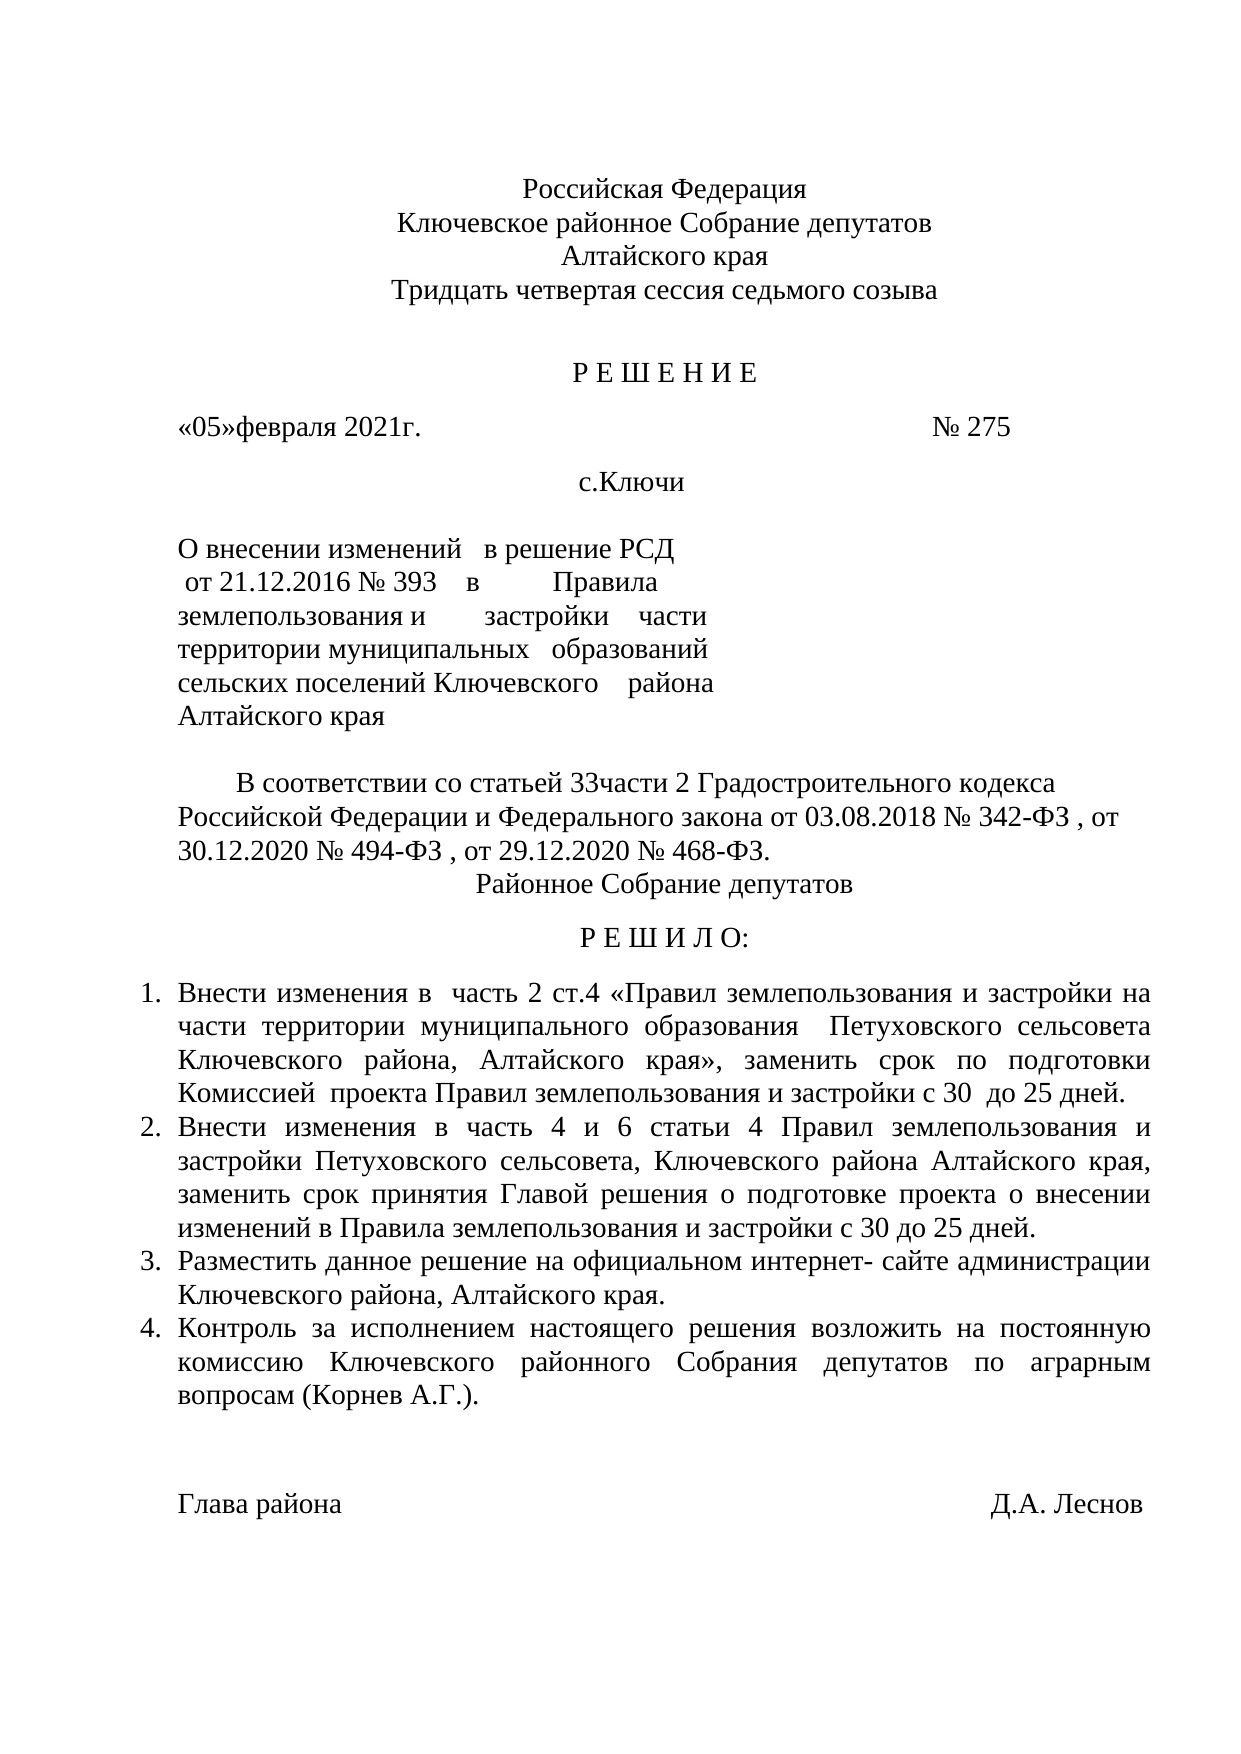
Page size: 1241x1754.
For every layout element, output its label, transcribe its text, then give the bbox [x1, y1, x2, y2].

list Контроль за исполнением настоящего решения возложить на постоянную комиссию Ключевского районного Собрания депутатов по аграрным вопросам (Корнев А.Г.). [140, 1310, 1152, 1411]
text от 21.12.2016 № 393 в Правила [177, 564, 1152, 598]
text с.Ключи [177, 464, 1152, 497]
text Российская Федерация [177, 171, 1152, 205]
text сельских поселений Ключевского района [177, 665, 1152, 698]
text Ключевское районное Собрание депутатов [177, 205, 1152, 238]
text Р Е Ш И Л О: [177, 921, 1152, 954]
list Внести изменения в часть 4 и 6 статьи 4 Правил землепользования и застройки Петуховского сельсовета, Ключевского района Алтайского края, заменить срок принятия Главой решения о подготовке проекта о внесении изменений в Правила землепользования и застройки с 30 до 25 дней. [140, 1109, 1152, 1243]
text территории муниципальных образований [177, 631, 1152, 665]
text Алтайского края [177, 238, 1152, 272]
list Разместить данное решение на официальном интернет- сайте администрации Ключевского района, Алтайского края. [140, 1243, 1152, 1310]
text Р Е Ш Е Н И Е [177, 355, 1152, 388]
text Районное Собрание депутатов [177, 866, 1152, 900]
list Внести изменения в часть 2 ст.4 «Правил землепользования и застройки на части территории муниципального образования Петуховского сельсовета Ключевского района, Алтайского края», заменить срок по подготовки Комиссией проекта Правил землепользования и застройки с 30 до 25 дней. [140, 975, 1152, 1109]
text О внесении изменений в решение РСД [177, 531, 1152, 564]
text Глава района Д.А. Леснов [177, 1486, 1152, 1520]
text В соответствии со статьей 33части 2 Градостроительного кодекса Российской Федерации и Федерального закона от 03.08.2018 № 342-ФЗ , от 30.12.2020 № 494-ФЗ , от 29.12.2020 № 468-ФЗ. [177, 766, 1152, 866]
text землепользования и застройки части [177, 598, 1152, 631]
text Алтайского края [177, 698, 1152, 732]
text Тридцать четвертая сессия седьмого созыва [177, 272, 1152, 305]
text «05»февраля 2021г. № 275 [177, 409, 1152, 443]
